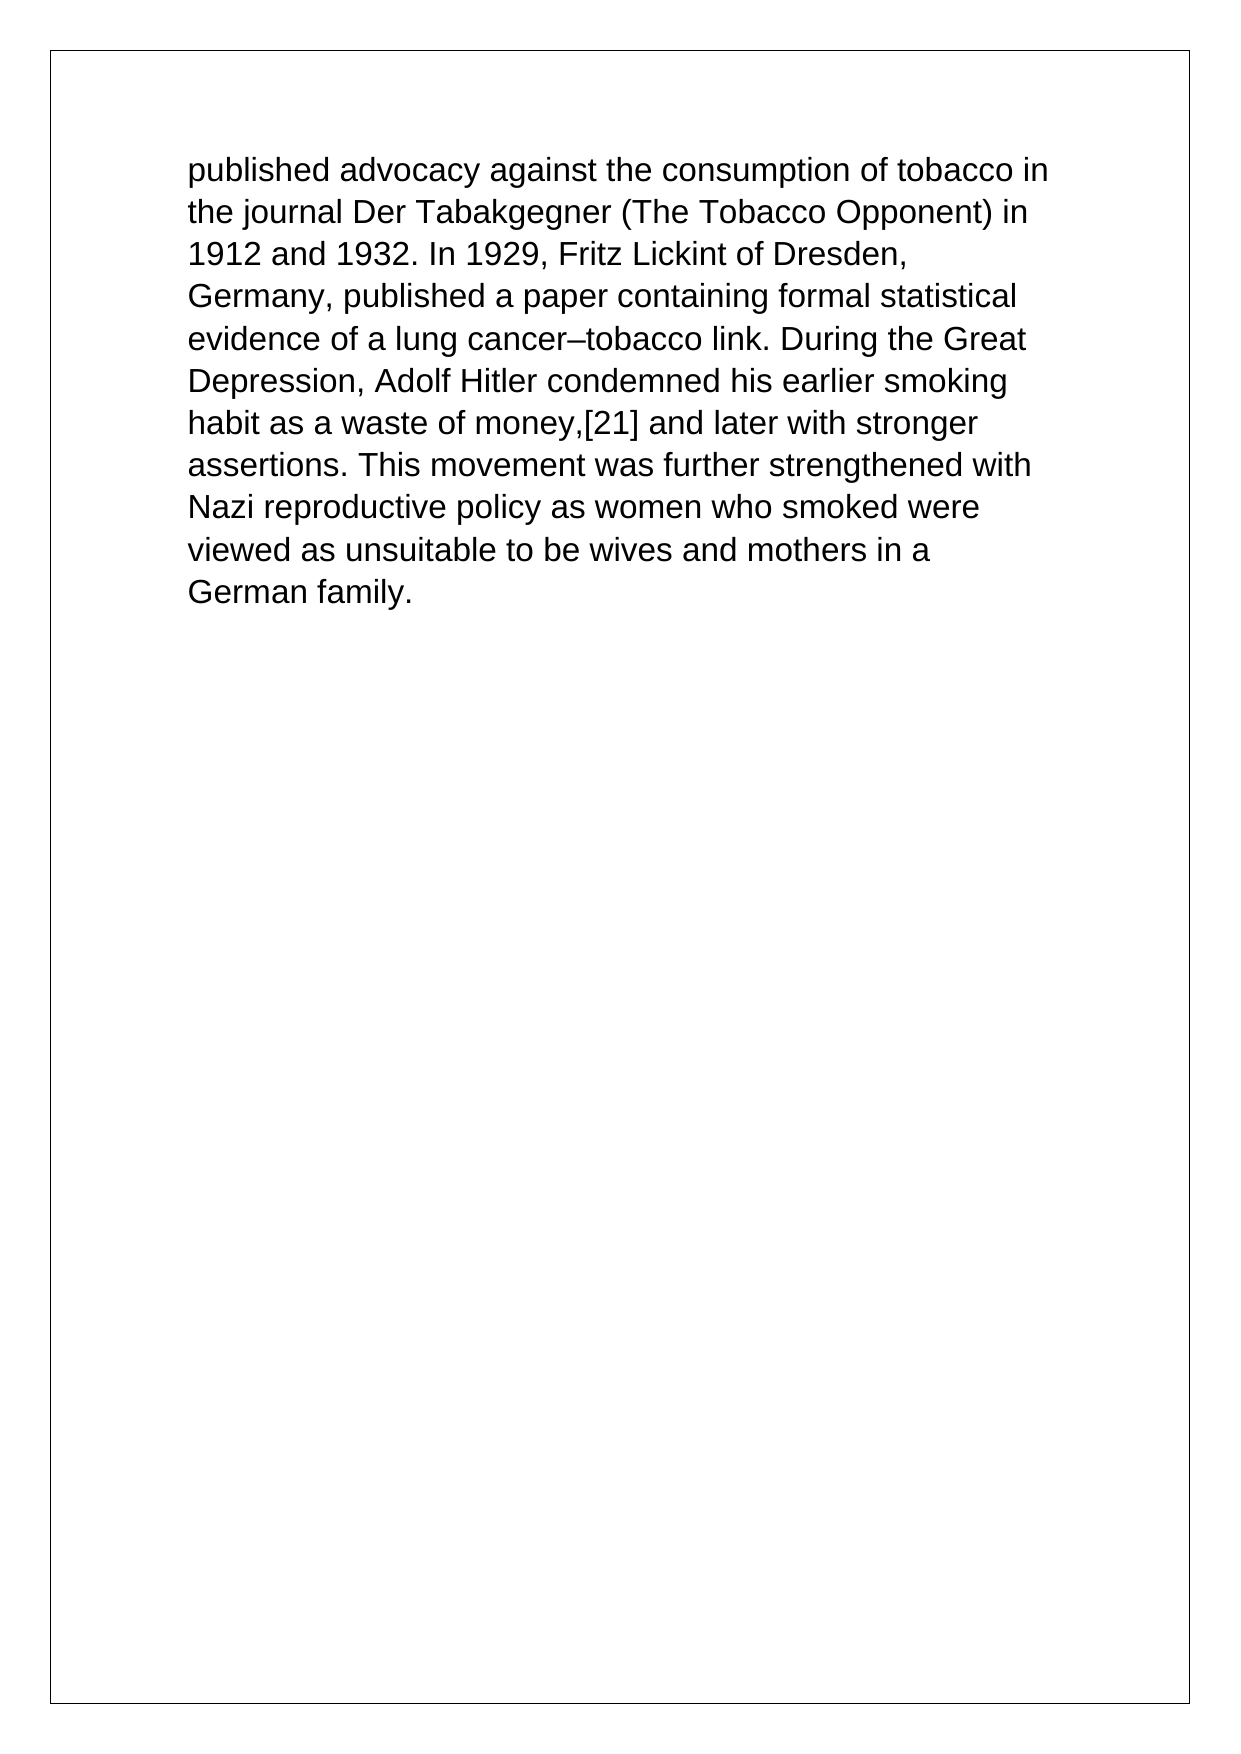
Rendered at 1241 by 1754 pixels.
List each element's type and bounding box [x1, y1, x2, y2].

text [187, 150, 1053, 610]
